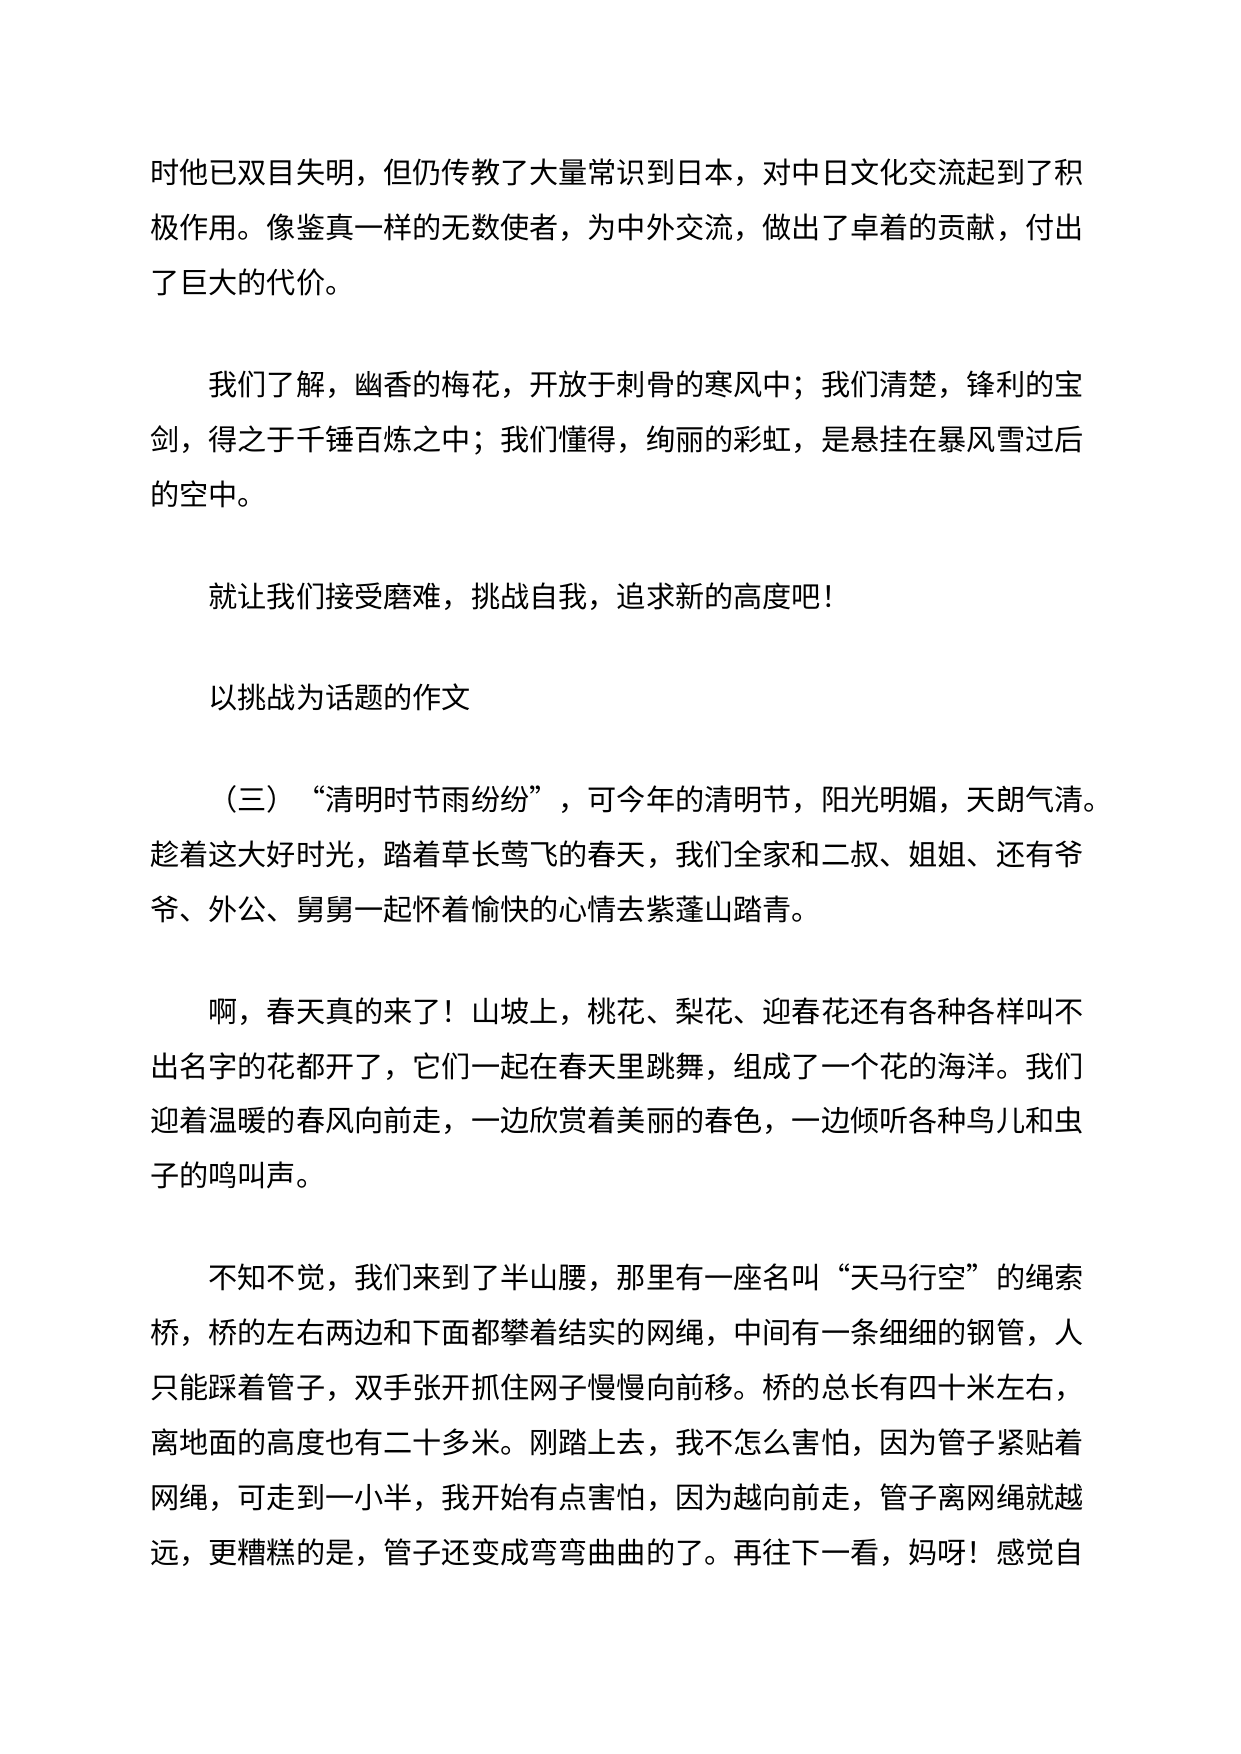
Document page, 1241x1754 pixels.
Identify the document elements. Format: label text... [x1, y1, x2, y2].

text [150, 150, 1090, 302]
text 我们了解，幽香的梅花，开放于刺骨的寒风中；我们清楚，锋利的宝剑，得之于千锤百炼之中；我们懂得，绚丽的彩虹，是悬挂在暴风雪过后的空中。 [150, 362, 1090, 514]
text 以挑战为话题的作文 [150, 675, 1090, 717]
text 就让我们接受磨难，挑战自我，追求新的高度吧！ [150, 573, 1090, 615]
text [150, 1255, 1090, 1571]
text （三）“清明时节雨纷纷”，可今年的清明节，阳光明媚，天朗气清。趁着这大好时光，踏着草长莺飞的春天，我们全家和二叔、姐姐、还有爷爷、外公、舅舅一起怀着愉快的心情去紫蓬山踏青。 [150, 777, 1090, 929]
text 啊，春天真的来了！山坡上，桃花、梨花、迎春花还有各种各样叫不出名字的花都开了，它们一起在春天里跳舞，组成了一个花的海洋。我们迎着温暖的春风向前走，一边欣赏着美丽的春色，一边倾听各种鸟儿和虫子的鸣叫声。 [150, 988, 1090, 1195]
